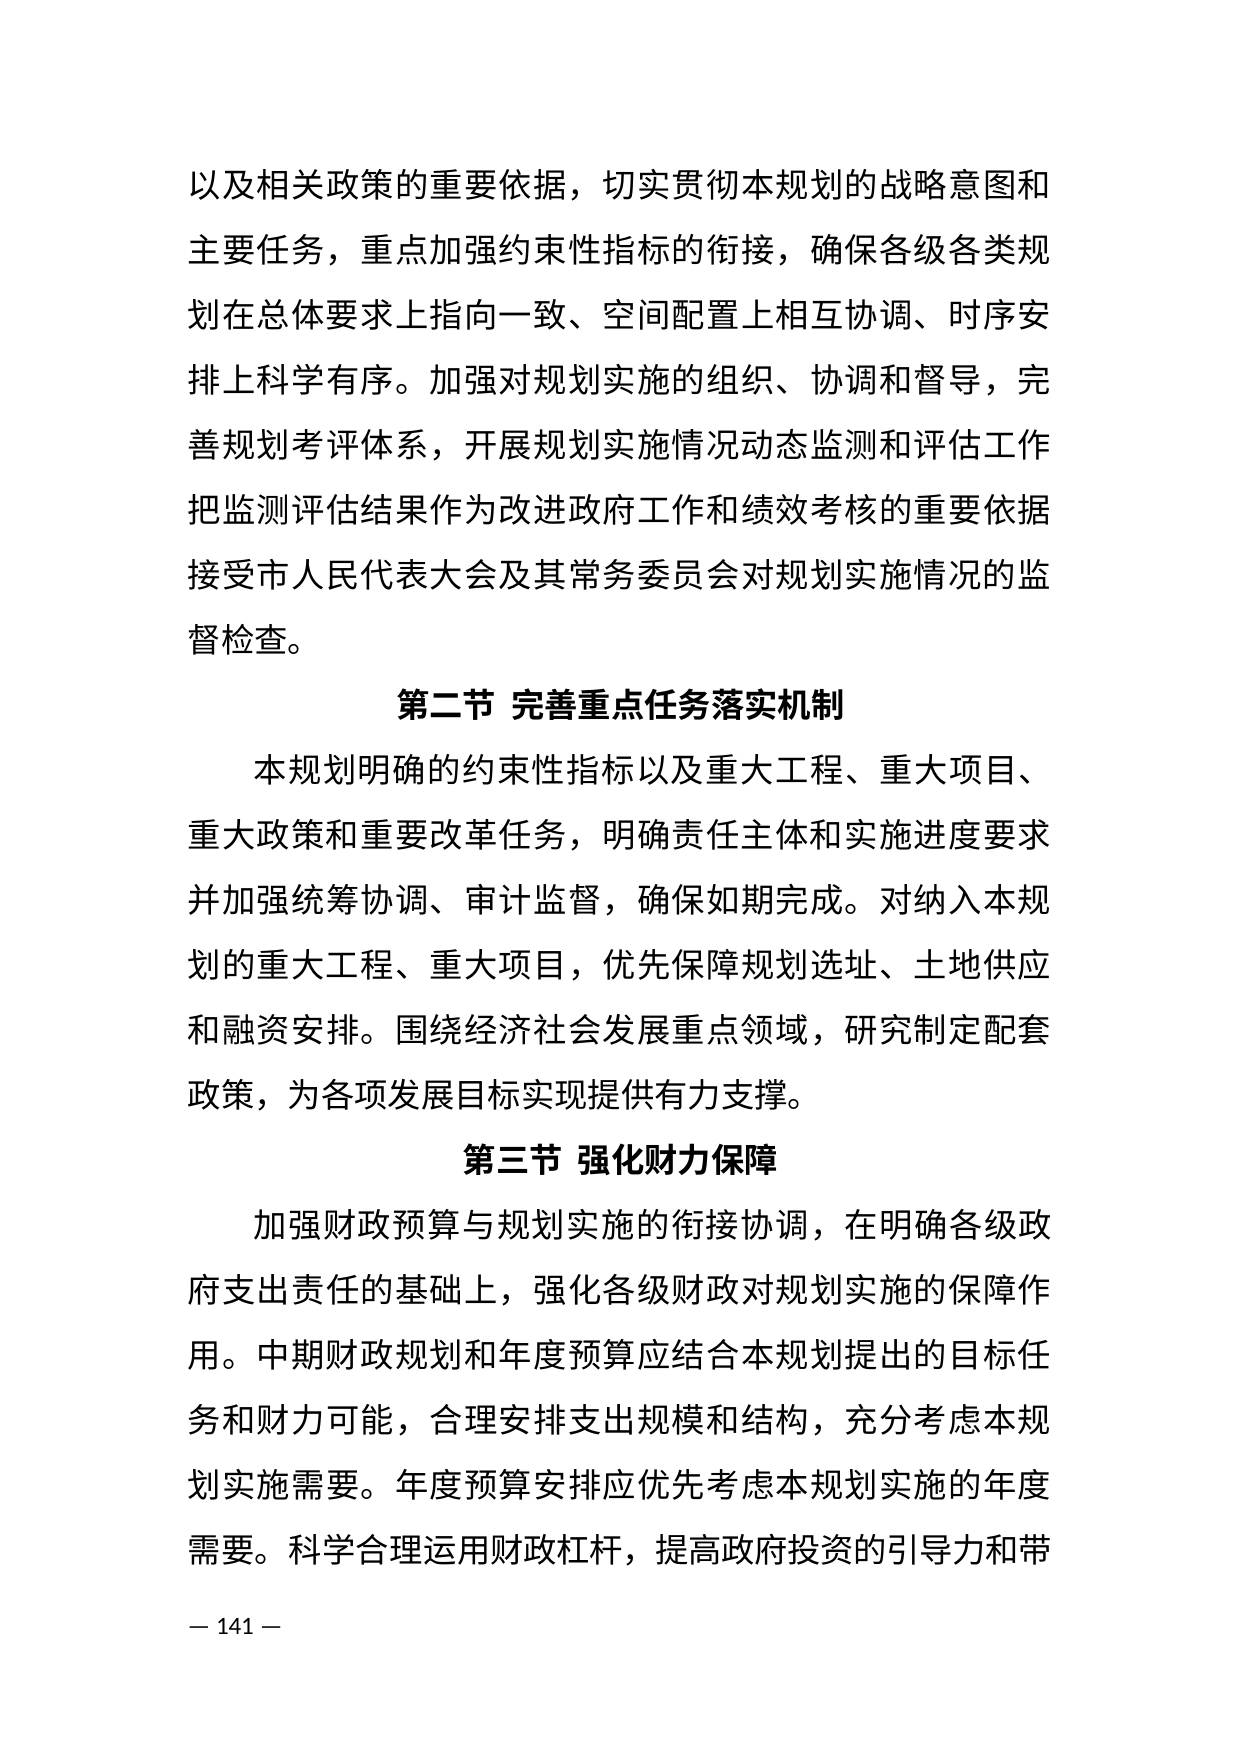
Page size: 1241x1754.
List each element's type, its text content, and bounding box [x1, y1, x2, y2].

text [187, 1190, 1053, 1580]
text 本规划明确的约束性指标以及重大工程、重大项目、重大政策和重要改革任务，明确责任主体和实施进度要求，并加强统筹协调、审计监督，确保如期完成。对纳入本规划的重大工程、重大项目，优先保障规划选址、土地供应和融资安排。围绕经济社会发展重点领域，研究制定配套政策，为各项发展目标实现提供有力支撑。 [187, 735, 1053, 1125]
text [187, 150, 1053, 670]
subtitle 第三节 强化财力保障 [187, 1125, 1053, 1190]
subtitle 第二节 完善重点任务落实机制 [187, 670, 1053, 735]
